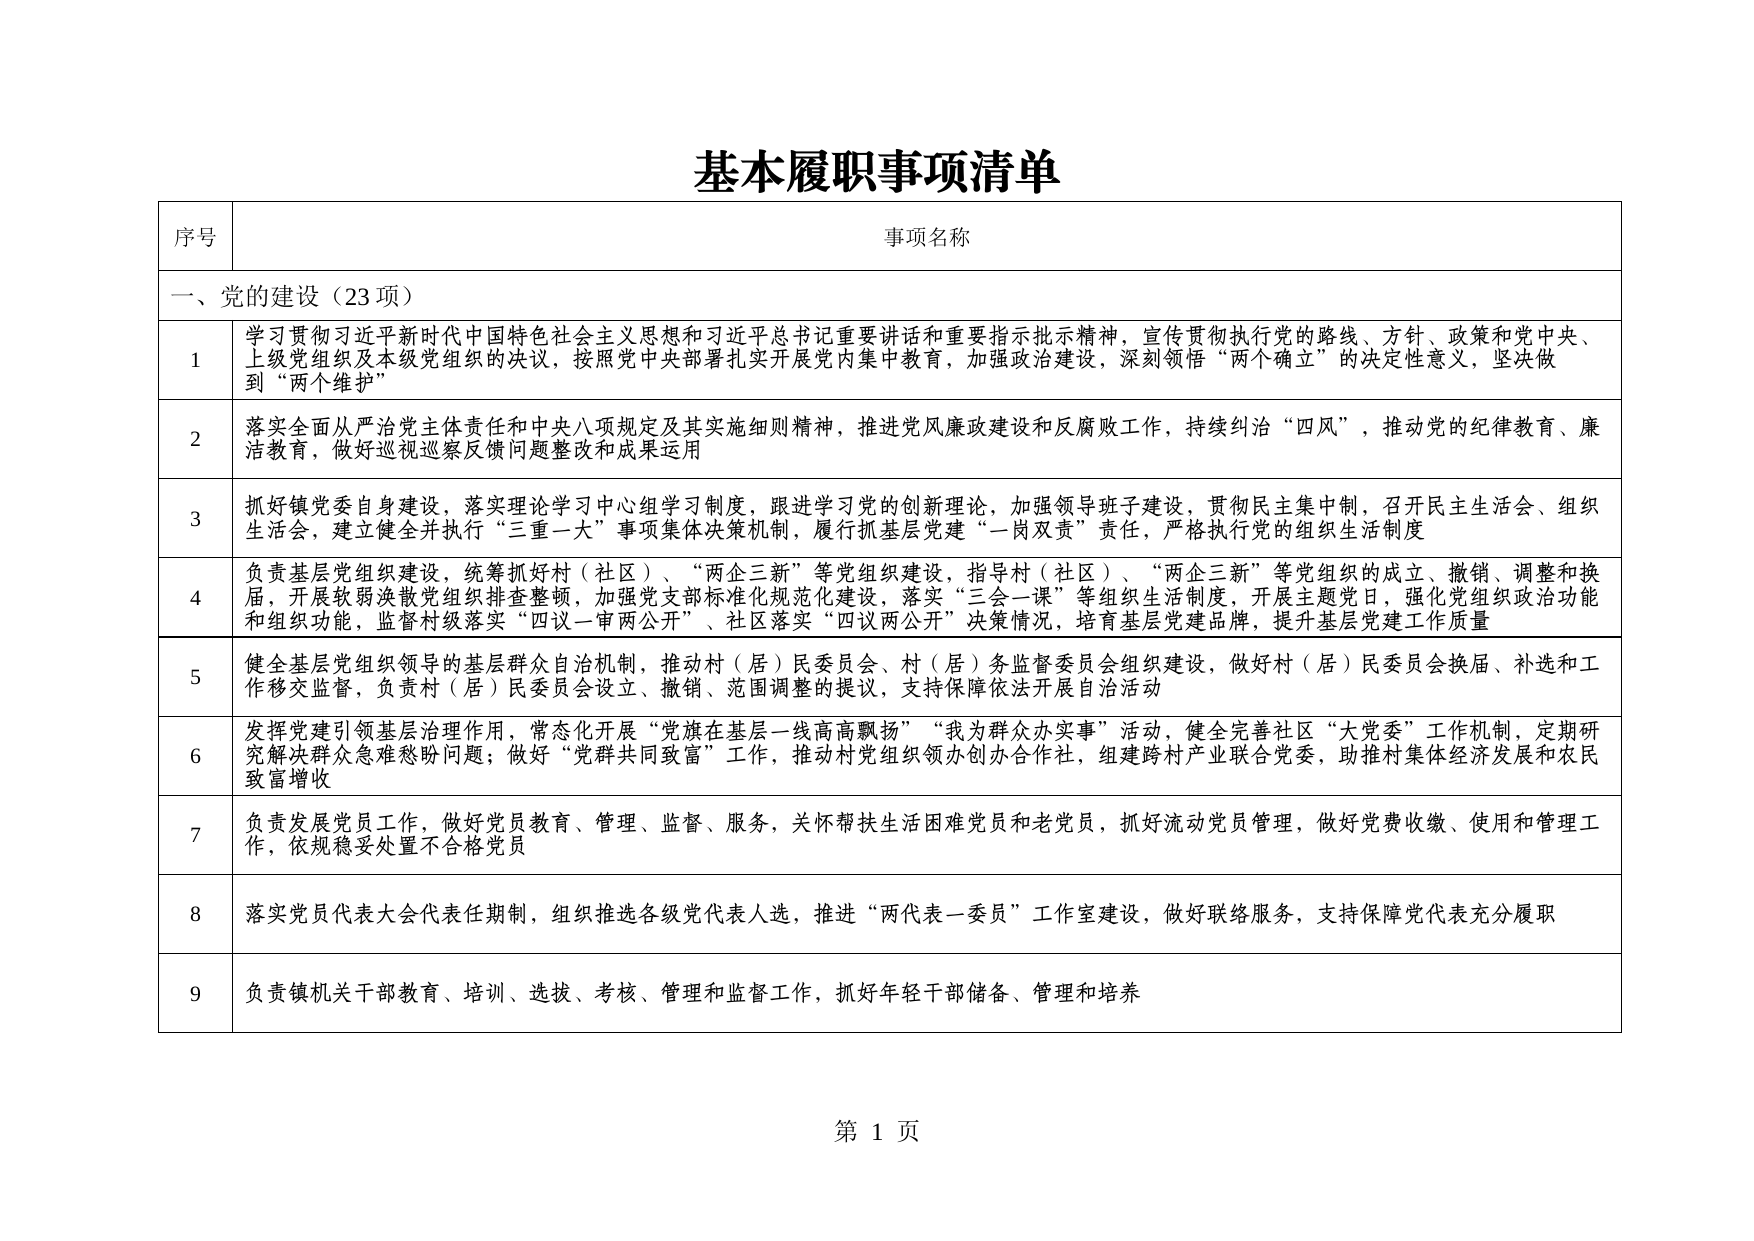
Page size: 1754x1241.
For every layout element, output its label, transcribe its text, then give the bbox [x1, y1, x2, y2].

table_cell 2 [159, 400, 232, 478]
table_cell 落实全面从严治党主体责任和中央八项规定及其实施细则精神，推进党风廉政建设和反腐败工作，持续纠治“四风”，推动党的纪律教育、廉洁教育，做好巡视巡察反馈问题整改和成果运用 [233, 400, 1621, 478]
table_header 序号 [159, 202, 232, 270]
table_cell 一、党的建设（23项） [159, 271, 1621, 320]
table_cell 4 [159, 558, 232, 636]
table_cell 负责发展党员工作，做好党员教育、管理、监督、服务，关怀帮扶生活困难党员和老党员，抓好流动党员管理，做好党费收缴、使用和管理工作，依规稳妥处置不合格党员 [233, 796, 1621, 874]
table_cell 8 [159, 875, 232, 953]
table_cell 7 [159, 796, 232, 874]
table_cell 发挥党建引领基层治理作用，常态化开展“党旗在基层一线高高飘扬”“我为群众办实事”活动，健全完善社区“大党委”工作机制，定期研究解决群众急难愁盼问题；做好“党群共同致富”工作，推动村党组织领办创办合作社，组建跨村产业联合党委，助推村集体经济发展和农民致富增收 [233, 717, 1621, 795]
table_cell 落实党员代表大会代表任期制，组织推选各级党代表人选，推进“两代表一委员”工作室建设，做好联络服务，支持保障党代表充分履职 [233, 875, 1621, 953]
table_cell 1 [159, 321, 232, 399]
table_cell 抓好镇党委自身建设，落实理论学习中心组学习制度，跟进学习党的创新理论，加强领导班子建设，贯彻民主集中制，召开民主生活会、组织生活会，建立健全并执行“三重一大”事项集体决策机制，履行抓基层党建“一岗双责”责任，严格执行党的组织生活制度 [233, 479, 1621, 557]
table_cell 9 [159, 954, 232, 1032]
table_cell 6 [159, 717, 232, 795]
table_cell 学习贯彻习近平新时代中国特色社会主义思想和习近平总书记重要讲话和重要指示批示精神，宣传贯彻执行党的路线、方针、政策和党中央、上级党组织及本级党组织的决议，按照党中央部署扎实开展党内集中教育，加强政治建设，深刻领悟“两个确立”的决定性意义，坚决做到“两个维护” [233, 321, 1621, 399]
table_cell 5 [159, 638, 232, 716]
table_cell 负责基层党组织建设，统筹抓好村（社区）、“两企三新”等党组织建设，指导村（社区）、“两企三新”等党组织的成立、撤销、调整和换届，开展软弱涣散党组织排查整顿，加强党支部标准化规范化建设，落实“三会一课”等组织生活制度，开展主题党日，强化党组织政治功能和组织功能，监督村级落实“四议一审两公开”、社区落实“四议两公开”决策情况，培育基层党建品牌，提升基层党建工作质量 [233, 558, 1621, 636]
table_header 事项名称 [233, 202, 1621, 270]
table_cell 健全基层党组织领导的基层群众自治机制，推动村（居）民委员会、村（居）务监督委员会组织建设，做好村（居）民委员会换届、补选和工作移交监督，负责村（居）民委员会设立、撤销、范围调整的提议，支持保障依法开展自治活动 [233, 638, 1621, 716]
table_cell 负责镇机关干部教育、培训、选拔、考核、管理和监督工作，抓好年轻干部储备、管理和培养 [233, 954, 1621, 1032]
subtitle 基本履职事项清单 [148, 148, 1606, 201]
table_cell 3 [159, 479, 232, 557]
